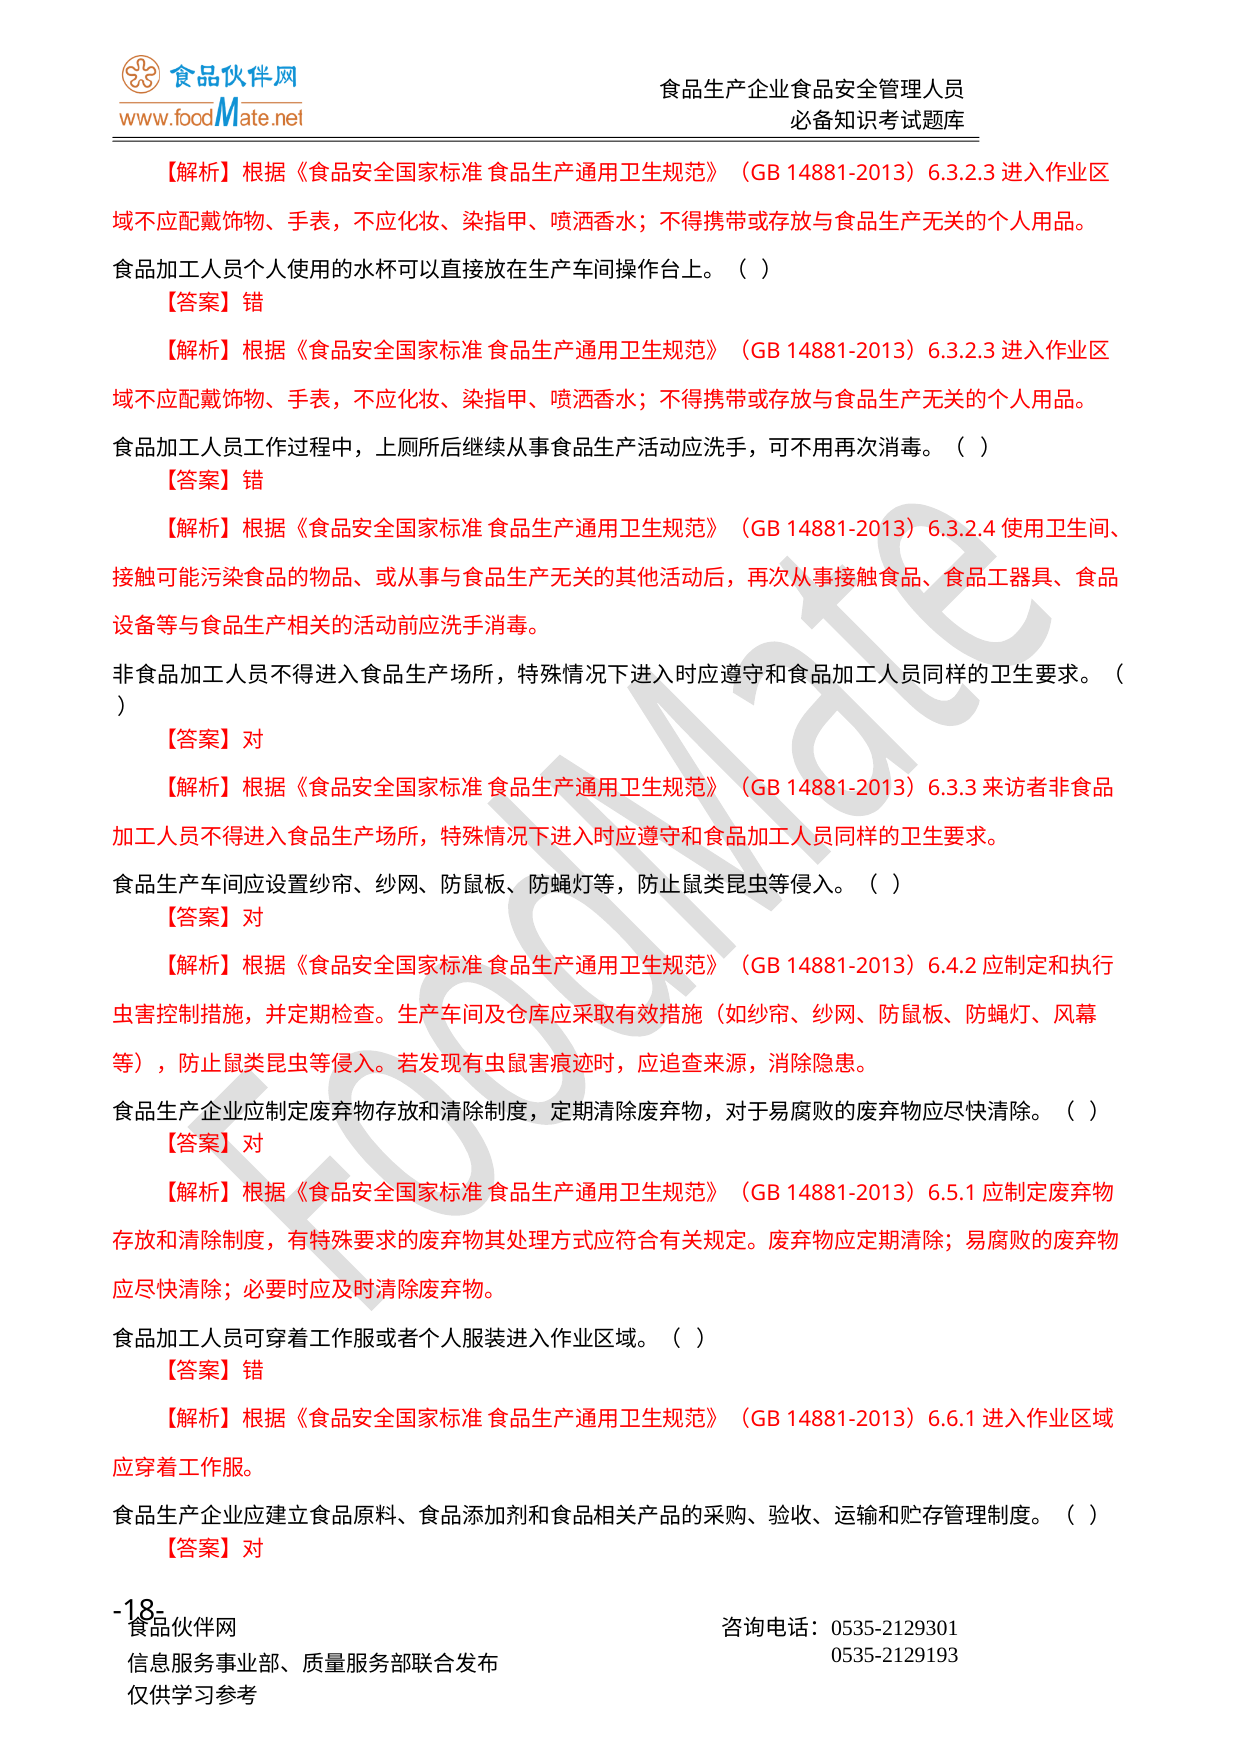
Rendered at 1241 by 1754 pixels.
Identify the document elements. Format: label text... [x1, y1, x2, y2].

text 【解析】根据《食品安全国家标准 食品生产通用卫生规范》（GB 14881-2013）6.4.2 应制定和执行虫害控制措施，并定期检查。生产车间及仓库应采取有效措施（如纱帘、纱网、防鼠板、防蝇灯、风幕等），防止鼠类昆虫等侵入。若发现有虫鼠害痕迹时，应追查来源，消除隐患。 [112, 948, 1128, 1078]
text 【解析】根据《食品安全国家标准 食品生产通用卫生规范》（GB 14881-2013）6.5.1 应制定废弃物存放和清除制度，有特殊要求的废弃物其处理方式应符合有关规定。废弃物应定期清除；易腐败的废弃物应尽快清除；必要时应及时清除废弃物。 [112, 1174, 1128, 1304]
text 【解析】根据《食品安全国家标准 食品生产通用卫生规范》（GB 14881-2013）6.3.2.3 进入作业区域不应配戴饰物、手表，不应化妆、染指甲、喷洒香水；不得携带或存放与食品生产无关的个人用品。 [112, 333, 1128, 414]
text 【答案】对 [112, 899, 1128, 932]
text 【答案】错 [112, 462, 1128, 495]
text 【答案】对 [112, 721, 1128, 754]
text 【答案】对 [112, 1126, 1128, 1158]
text 【解析】根据《食品安全国家标准 食品生产通用卫生规范》（GB 14881-2013）6.3.2.4 使用卫生间、接触可能污染食品的物品、或从事与食品生产无关的其他活动后，再次从事接触食品、食品工器具、食品设备等与食品生产相关的活动前应洗手消毒。 [112, 511, 1128, 641]
text 【答案】错 [112, 284, 1128, 317]
text 【解析】根据《食品安全国家标准 食品生产通用卫生规范》（GB 14881-2013）6.6.1 进入作业区域应穿着工作服。 [112, 1401, 1128, 1482]
picture [119, 55, 303, 132]
text 【答案】对 [112, 1531, 1128, 1563]
text 【答案】错 [112, 1353, 1128, 1385]
text 【解析】根据《食品安全国家标准 食品生产通用卫生规范》（GB 14881-2013）6.3.3 来访者非食品加工人员不得进入食品生产场所，特殊情况下进入时应遵守和食品加工人员同样的卫生要求。 [112, 770, 1128, 851]
text 【解析】根据《食品安全国家标准 食品生产通用卫生规范》（GB 14881-2013）6.3.2.3 进入作业区域不应配戴饰物、手表，不应化妆、染指甲、喷洒香水；不得携带或存放与食品生产无关的个人用品。 [112, 155, 1128, 236]
